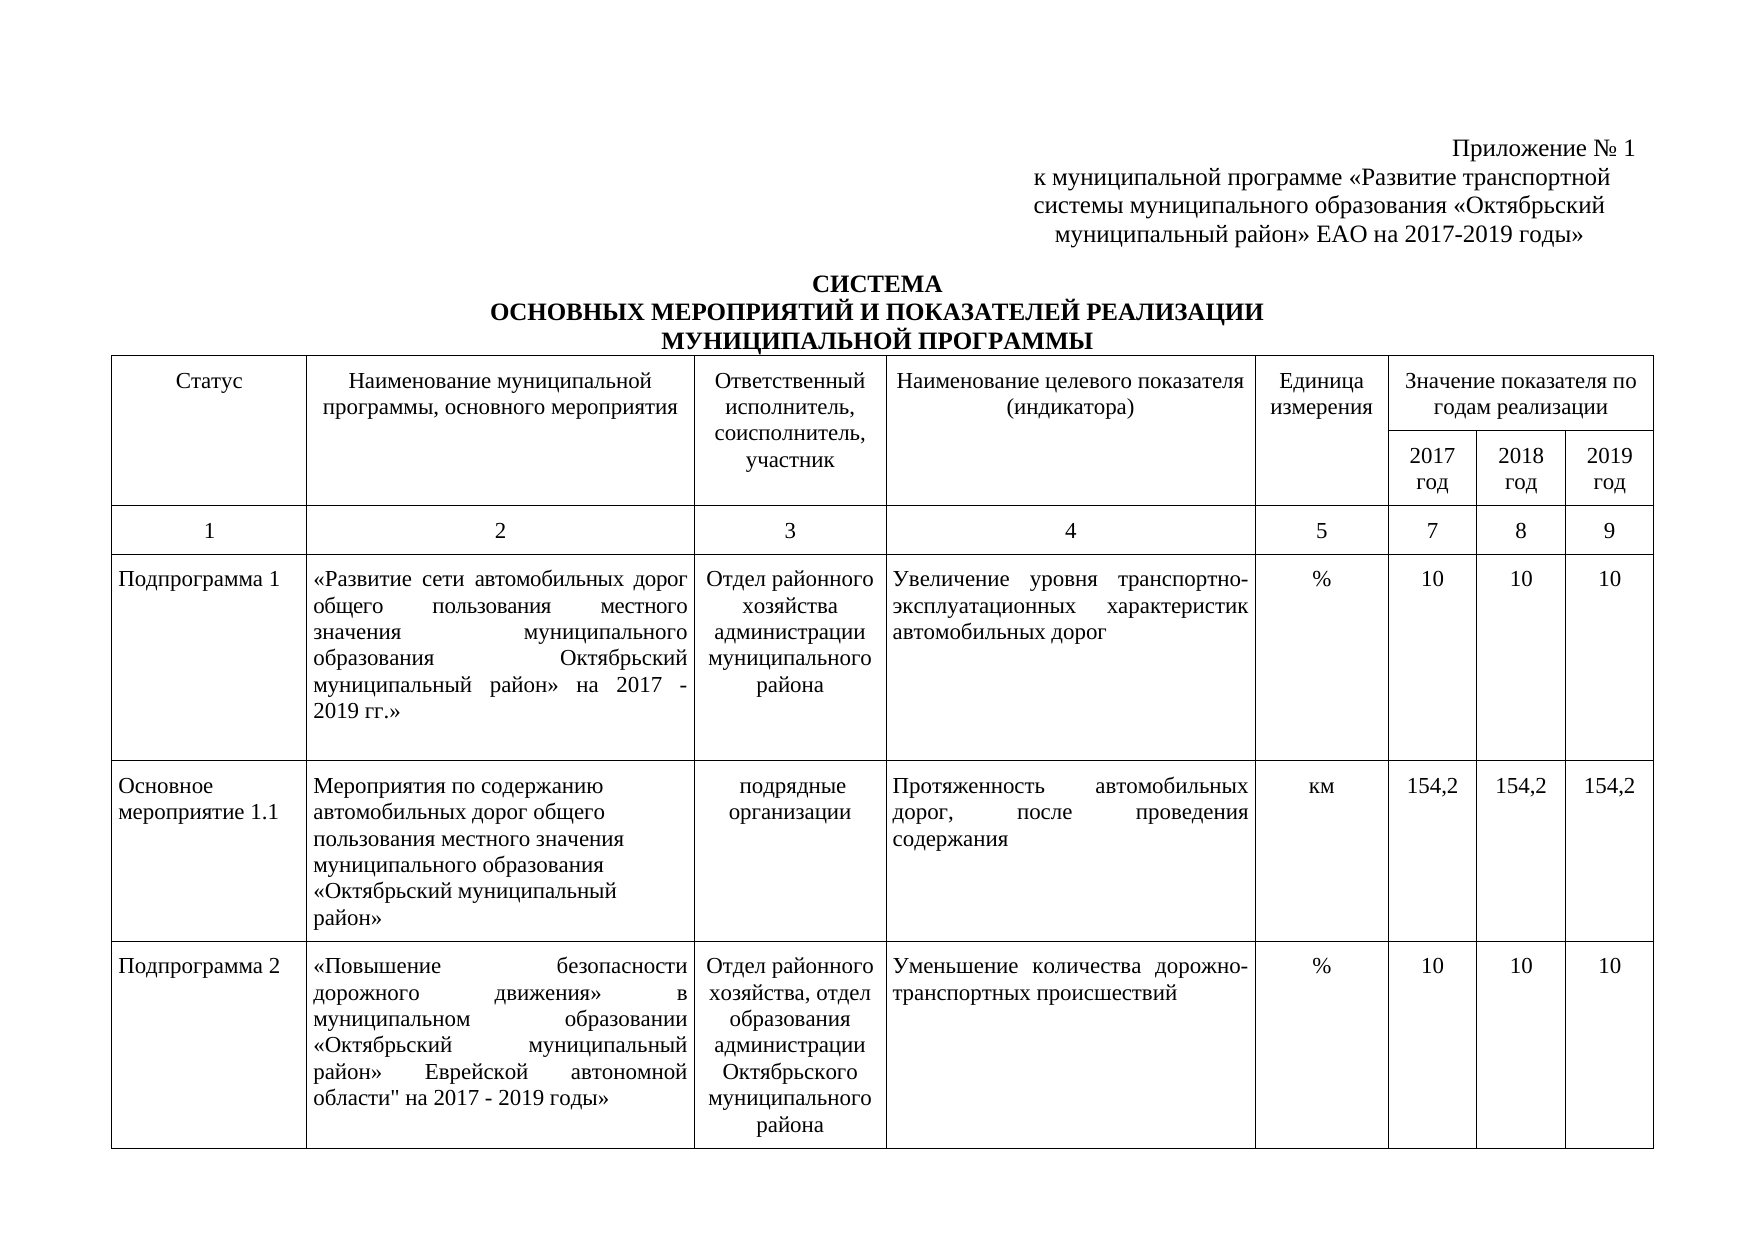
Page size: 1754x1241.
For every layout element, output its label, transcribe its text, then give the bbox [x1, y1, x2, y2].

table_cell 2017 год [1389, 431, 1476, 505]
table_cell 10 [1389, 555, 1476, 760]
title МУНИЦИПАЛЬНОЙ ПРОГРАММЫ [118, 326, 1636, 355]
table_header Наименование целевого показателя (индикатора) [887, 356, 1255, 505]
table_cell 2019 год [1566, 431, 1653, 505]
table_cell 10 [1389, 942, 1476, 1148]
table_header Ответственный исполнитель, соисполнитель, участник [695, 356, 886, 505]
table_cell Мероприятия по содержанию автомобильных дорог общего пользования местного значения муниципального образования «Октябрьский муниципальный район» [307, 761, 694, 941]
table_cell 5 [1256, 506, 1388, 554]
table_header Значение показателя по годам реализации [1389, 356, 1653, 430]
table_cell 3 [695, 506, 886, 554]
table_cell км [1256, 761, 1388, 941]
table_cell 10 [1477, 942, 1565, 1148]
table_cell Подпрограмма 1 [112, 555, 306, 760]
table_cell % [1256, 942, 1388, 1148]
table_cell Основное мероприятие 1.1 [112, 761, 306, 941]
table_cell Отдел районного хозяйства администрации муниципального района [695, 555, 886, 760]
table_cell 154,2 [1477, 761, 1565, 941]
table_cell Подпрограмма 2 [112, 942, 306, 1148]
table_header Статус [112, 356, 306, 505]
title ОСНОВНЫХ МЕРОПРИЯТИЙ И ПОКАЗАТЕЛЕЙ РЕАЛИЗАЦИИ [118, 297, 1636, 326]
table_cell 10 [1477, 555, 1565, 760]
table_cell 10 [1566, 555, 1653, 760]
table_cell 9 [1566, 506, 1653, 554]
table_cell 154,2 [1389, 761, 1476, 941]
title СИСТЕМА [118, 269, 1636, 297]
table_cell Отдел районного хозяйства, отдел образования администрации Октябрьского муниципального района [695, 942, 886, 1148]
table_cell «Развитие сети автомобильных дорог общего пользования местного значения муниципального образования Октябрьский муниципальный район» на 2017 - 2019 гг.» [307, 555, 694, 760]
table_cell 10 [1566, 942, 1653, 1148]
table_cell 4 [887, 506, 1255, 554]
table_cell 154,2 [1566, 761, 1653, 941]
table_cell «Повышение безопасности дорожного движения» в муниципальном образовании «Октябрьский муниципальный район» Еврейской автономной области" на 2017 - 2019 годы» [307, 942, 694, 1148]
table_cell Протяженность автомобильных дорог, после проведения содержания [887, 761, 1255, 941]
table_cell % [1256, 555, 1388, 760]
table_header Наименование муниципальной программы, основного мероприятия [307, 356, 694, 505]
table_cell Увеличение уровня транспортно-эксплуатационных характеристик автомобильных дорог [887, 555, 1255, 760]
table_header Единица измерения [1256, 356, 1388, 505]
text к муниципальной программе «Развитие транспортной системы муниципального образования «Октябрьский муниципальный район» ЕАО на 2017-2019 годы» [1003, 162, 1635, 248]
table_cell 7 [1389, 506, 1476, 554]
table_cell 1 [112, 506, 306, 554]
table_cell 2018 год [1477, 431, 1565, 505]
table_cell подрядные организации [695, 761, 886, 941]
table_cell 2 [307, 506, 694, 554]
table_cell Уменьшение количества дорожно-транспортных происшествий [887, 942, 1255, 1148]
table_cell 8 [1477, 506, 1565, 554]
text Приложение № 1 [118, 133, 1636, 162]
